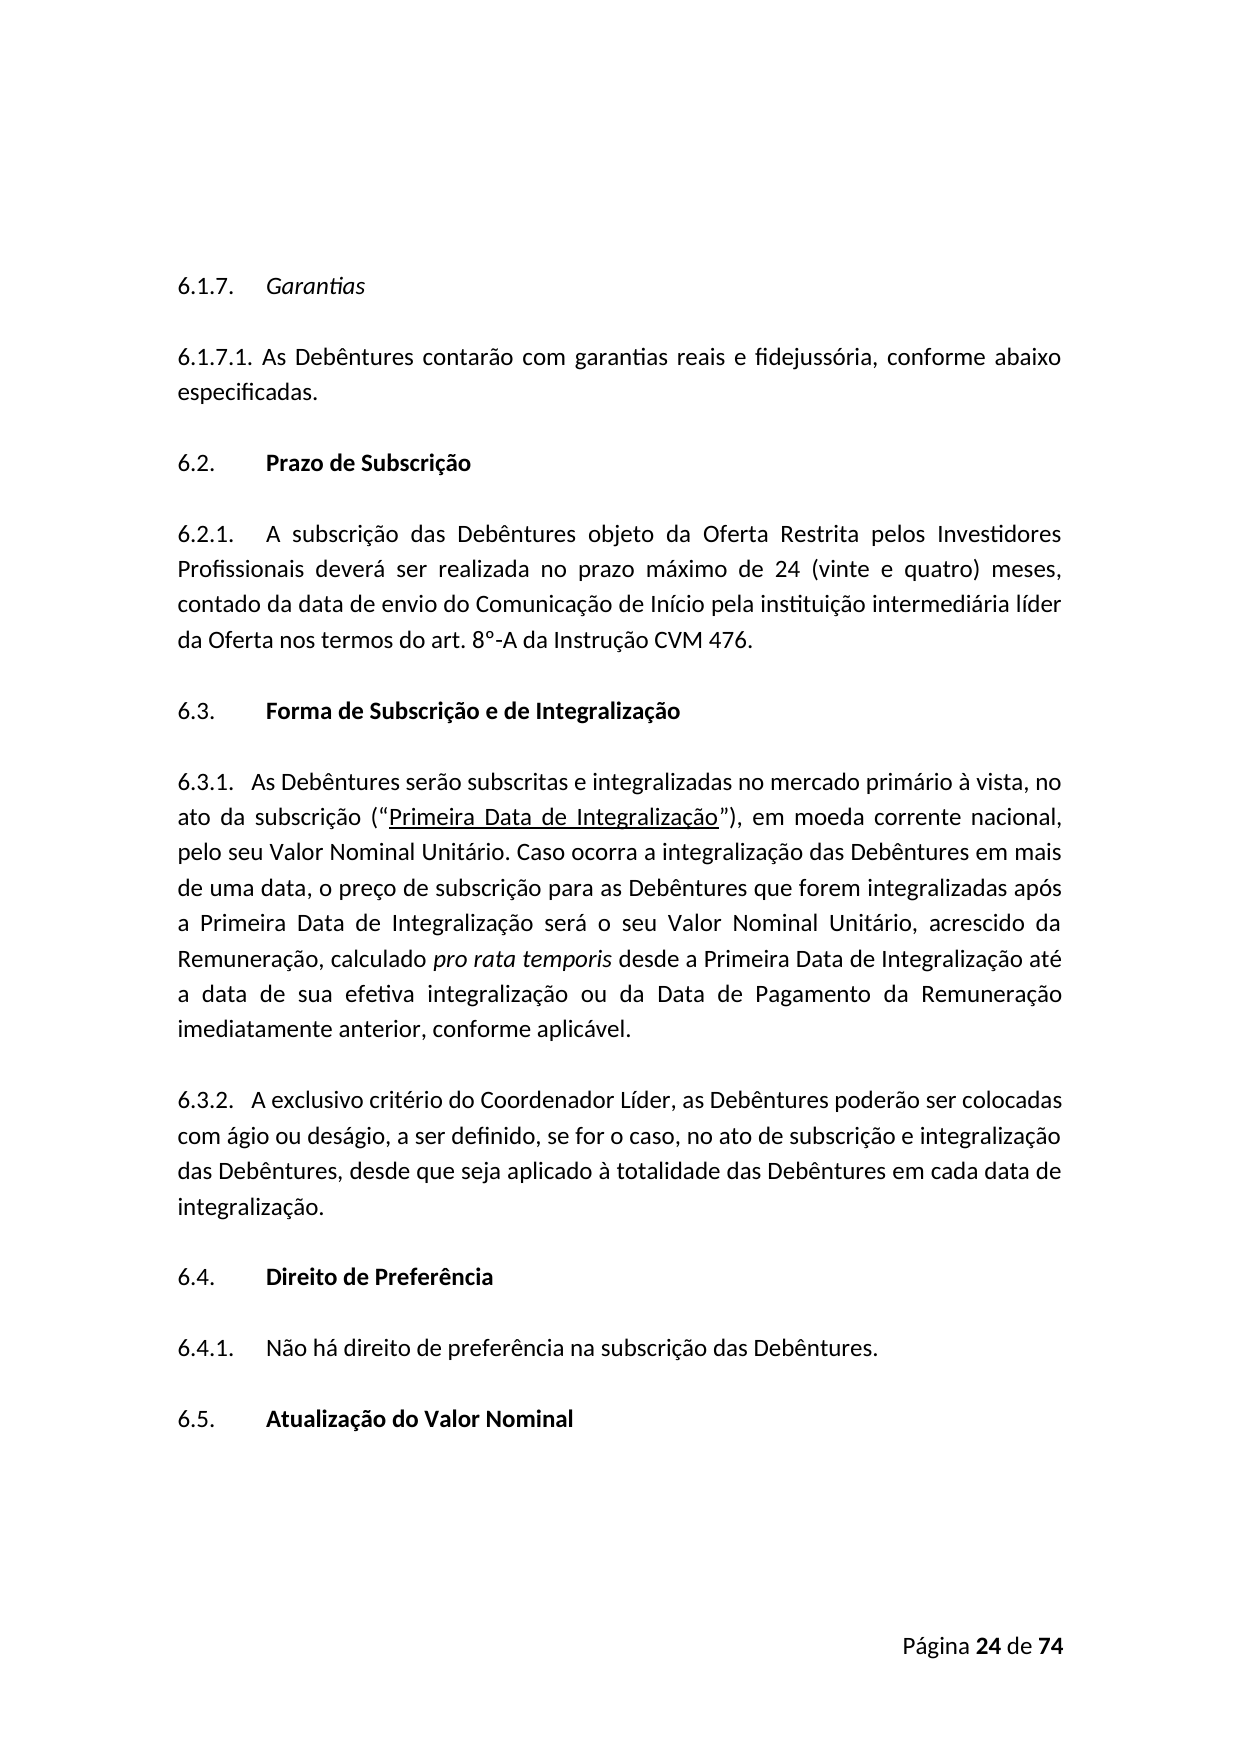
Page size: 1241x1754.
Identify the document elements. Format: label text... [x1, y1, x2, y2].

list Atualização do Valor Nominal [177, 1399, 1063, 1434]
list Prazo de Subscrição [177, 443, 1063, 478]
list Garantias [177, 266, 1063, 301]
list A exclusivo critério do Coordenador Líder, as Debêntures poderão ser colocadas com ágio ou deságio, a ser definido, se for o caso, no ato de subscrição e integralização das Debêntures, desde que seja aplicado à totalidade das Debêntures em cada data de integralização. [177, 1080, 1063, 1222]
text 6.1.7.1. As Debêntures contarão com garantias reais e fidejussória, conforme abaixo especificadas. [177, 337, 1063, 407]
list A subscrição das Debêntures objeto da Oferta Restrita pelos Investidores Profissionais deverá ser realizada no prazo máximo de 24 (vinte e quatro) meses, contado da data de envio do Comunicação de Início pela instituição intermediária líder da Oferta nos termos do art. 8º-A da Instrução CVM 476. [177, 514, 1063, 655]
list Não há direito de preferência na subscrição das Debêntures. [177, 1328, 1063, 1364]
list Direito de Preferência [177, 1257, 1063, 1293]
list As Debêntures serão subscritas e integralizadas no mercado primário à vista, no ato da subscrição (“Primeira Data de Integralização”), em moeda corrente nacional, pelo seu Valor Nominal Unitário. Caso ocorra a integralização das Debêntures em mais de uma data, o preço de subscrição para as Debêntures que forem integralizadas após a Primeira Data de Integralização será o seu Valor Nominal Unitário, acrescido da Remuneração, calculado pro rata temporis desde a Primeira Data de Integralização até a data de sua efetiva integralização ou da Data de Pagamento da Remuneração imediatamente anterior, conforme aplicável. [177, 762, 1063, 1045]
list Forma de Subscrição e de Integralização [177, 691, 1063, 726]
